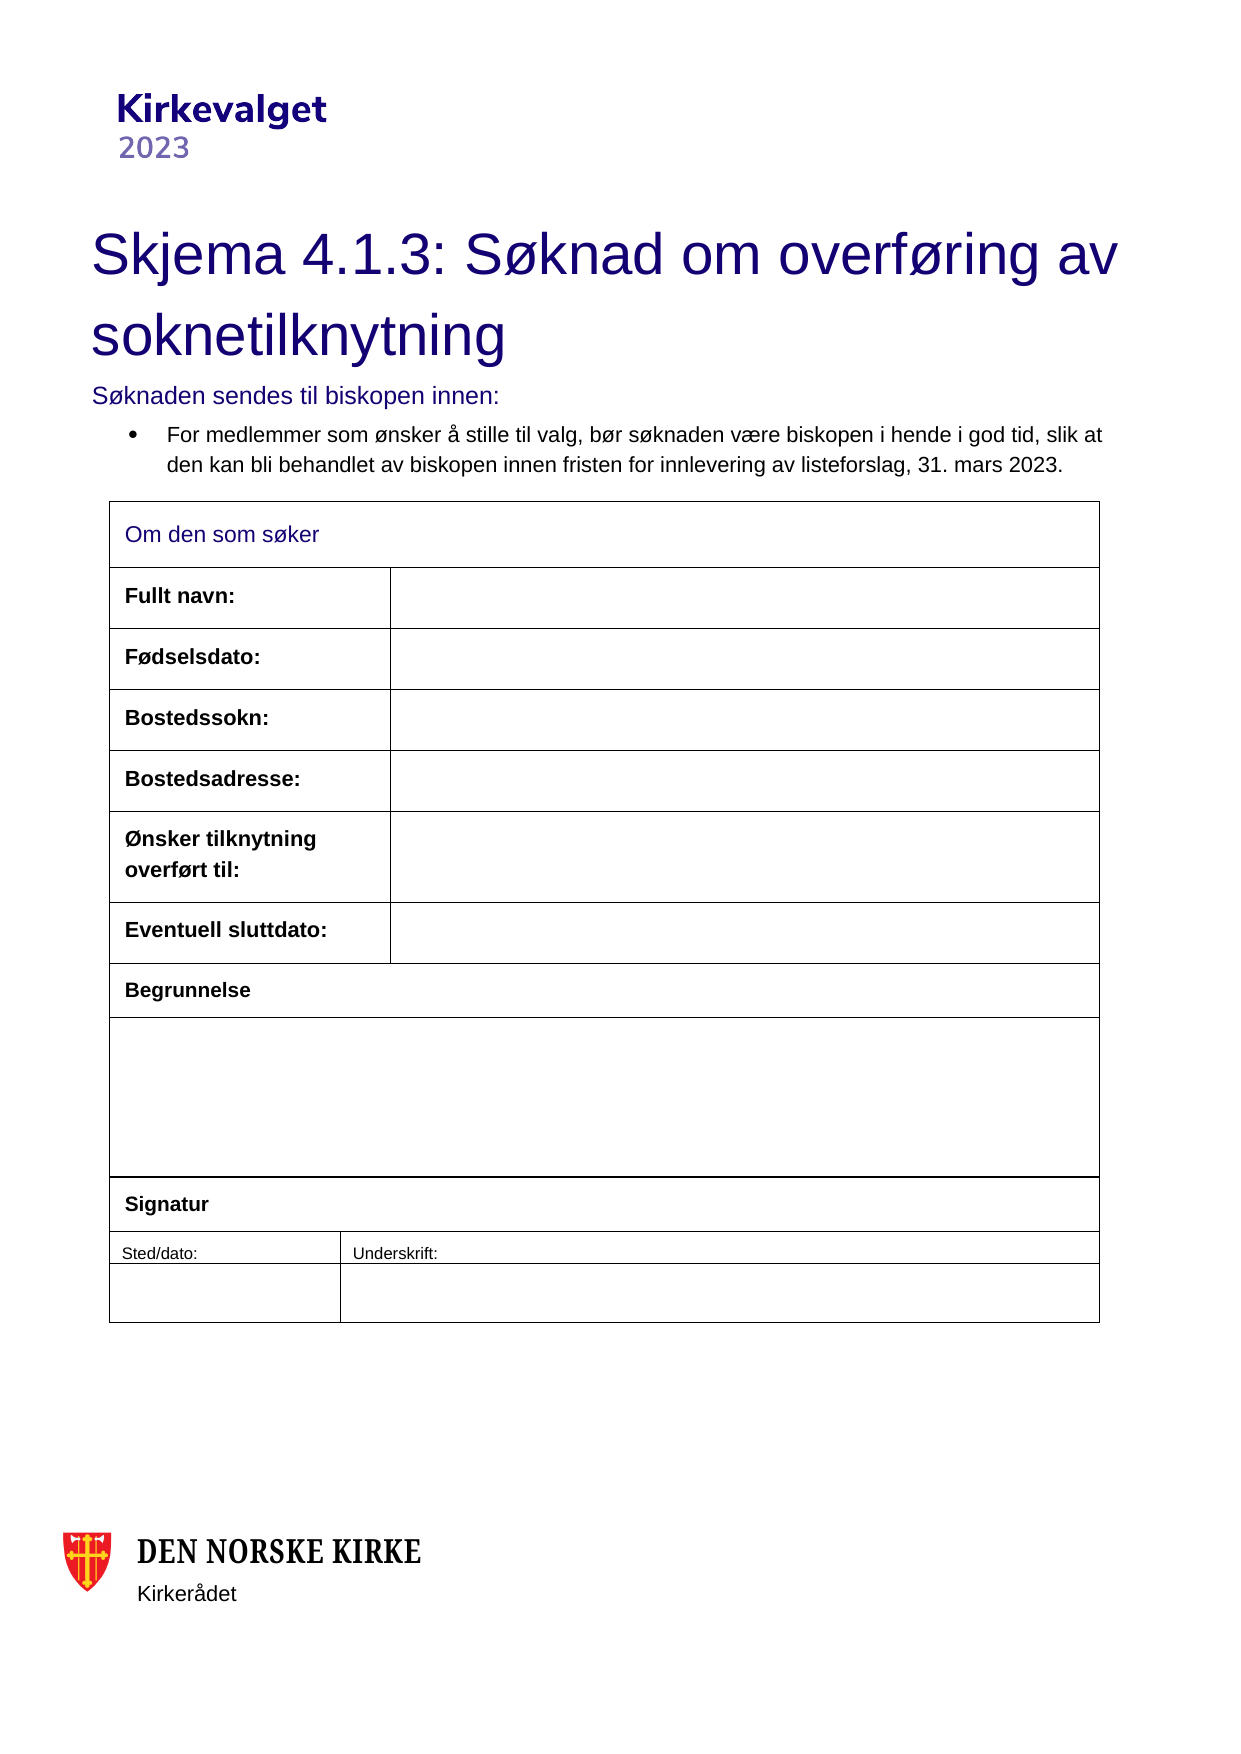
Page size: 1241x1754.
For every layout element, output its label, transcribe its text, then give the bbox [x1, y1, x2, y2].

table_cell Ønsker tilknytning overført til: [110, 812, 390, 902]
table_cell [391, 690, 1099, 750]
table_cell [110, 1018, 1099, 1176]
table_cell Fødselsdato: [110, 629, 390, 689]
table_cell Underskrift: [341, 1232, 1099, 1263]
table_cell [391, 568, 1099, 628]
text Skjema 4.1.3: Søknad om overføring av soknetilknytning [92, 220, 1122, 368]
subtitle Søknaden sendes til biskopen innen: [92, 381, 1122, 410]
table_cell Fullt navn: [110, 568, 390, 628]
picture [63, 1532, 112, 1594]
table_cell [341, 1264, 1099, 1322]
picture [91, 75, 368, 172]
table_header Om den som søker [110, 502, 1099, 567]
table_cell [110, 1264, 340, 1322]
table_cell Signatur [110, 1178, 1099, 1231]
table_cell [391, 812, 1099, 902]
table_cell Bostedssokn: [110, 690, 390, 750]
table_cell Eventuell sluttdato: [110, 903, 390, 962]
list For medlemmer som ønsker å stille til valg, bør søknaden være biskopen i hende i god tid, slik at den kan bli behandlet av biskopen innen fristen for innlevering av listeforslag, 31. mars 2023. [129, 422, 1122, 477]
table_cell [391, 751, 1099, 811]
table_cell [391, 903, 1099, 962]
table_cell [391, 629, 1099, 689]
table_cell Sted/dato: [110, 1232, 340, 1263]
table_cell Begrunnelse [110, 964, 1099, 1017]
table_cell Bostedsadresse: [110, 751, 390, 811]
